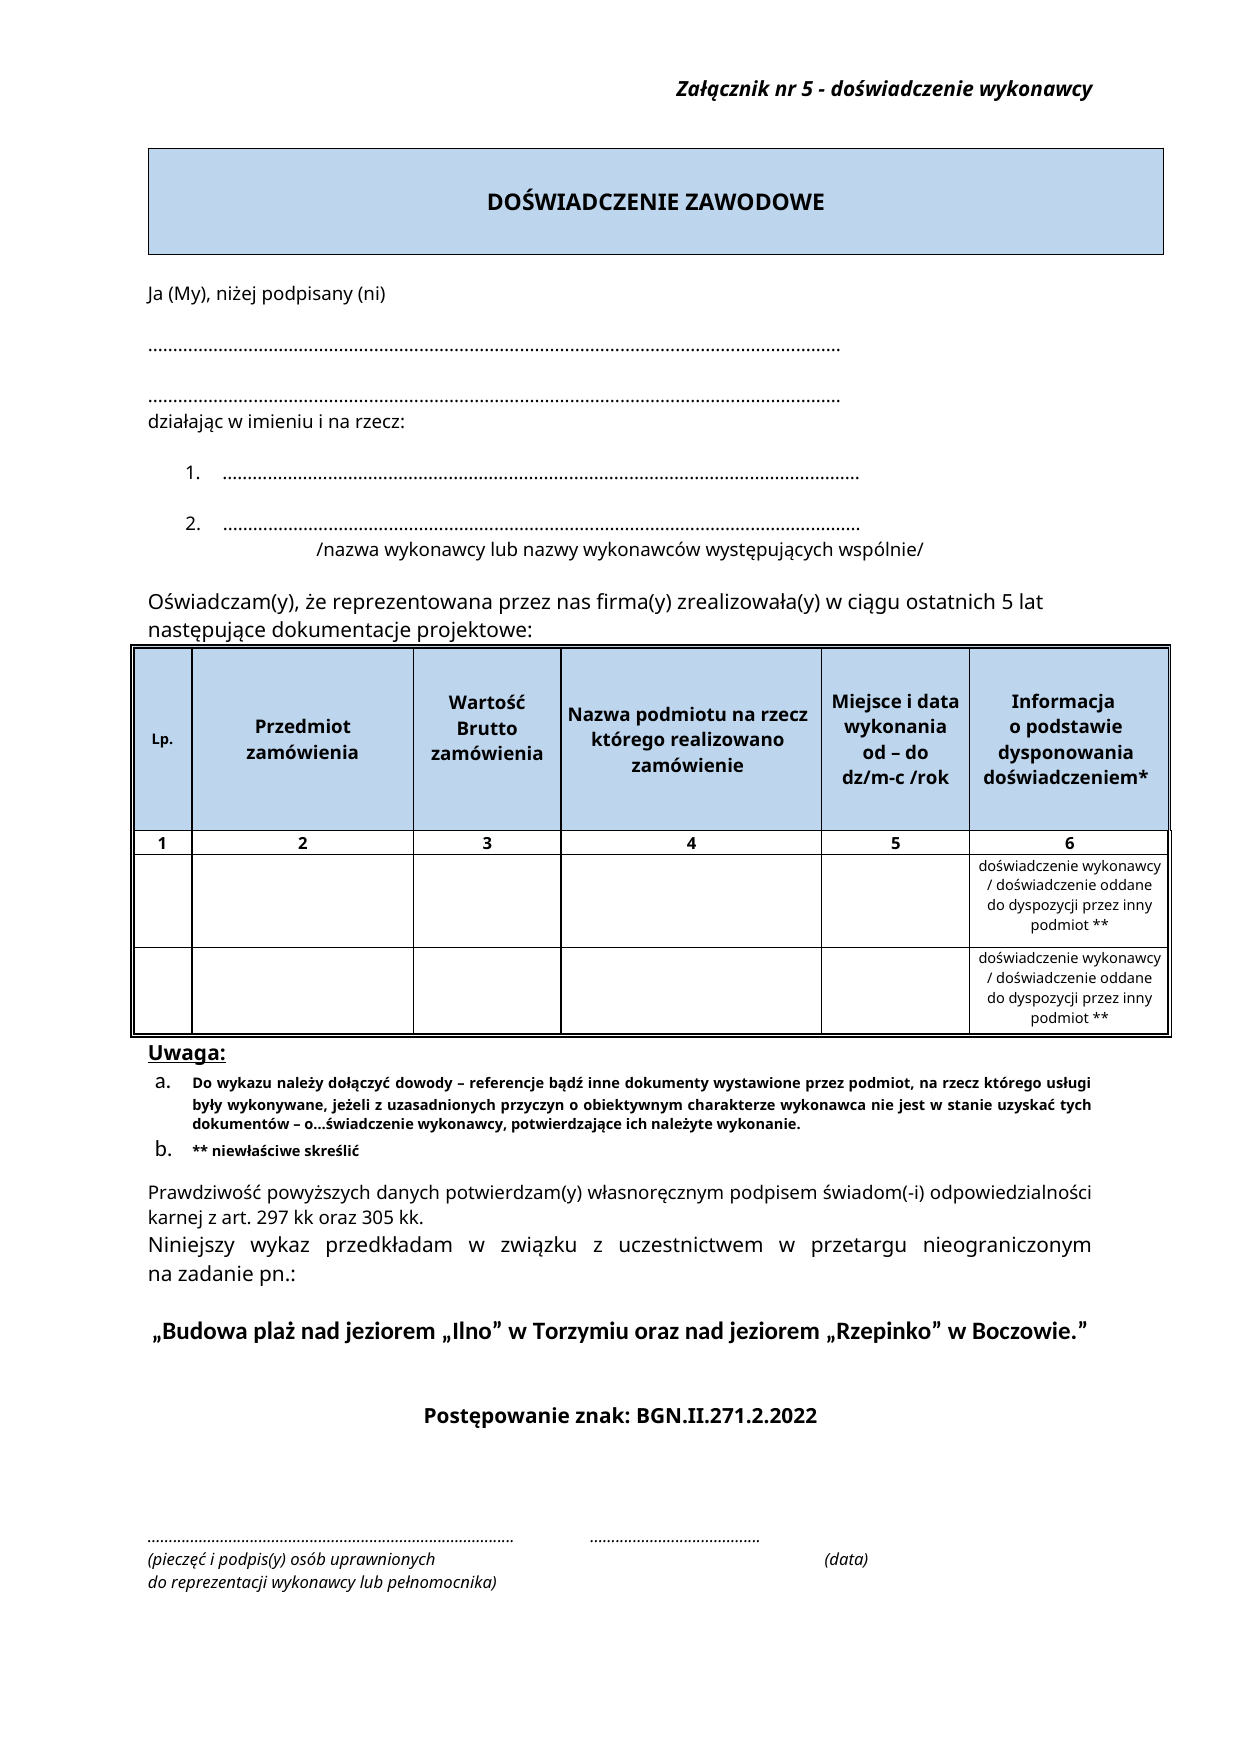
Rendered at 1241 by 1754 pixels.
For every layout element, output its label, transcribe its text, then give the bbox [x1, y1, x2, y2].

list Do wykazu należy dołączyć dowody – referencje bądź inne dokumenty wystawione przez podmiot, na rzecz którego usługi były wykonywane, jeżeli z uzasadnionych przyczyn o obiektywnym charakterze wykonawca nie jest w stanie uzyskać tych dokumentów – o…świadczenie wykonawcy, potwierdzające ich należyte wykonanie. [154, 1066, 1093, 1134]
table_cell [562, 948, 821, 1033]
table_cell 1 [135, 831, 191, 854]
table_cell [822, 948, 969, 1033]
text Ja (My), niżej podpisany (ni) [148, 281, 1093, 306]
table_cell [562, 855, 821, 946]
table_header Informacja o podstawie dysponowania doświadczeniem* [970, 649, 1168, 830]
table_cell [414, 948, 560, 1033]
table_cell 4 [562, 831, 821, 854]
table_cell [193, 855, 413, 946]
text .......................................................................................................................................... [148, 383, 1093, 408]
text /nazwa wykonawcy lub nazwy wykonawców występujących wspólnie/ [148, 536, 1093, 561]
text Prawdziwość powyższych danych potwierdzam(y) własnoręcznym podpisem świadom(-i) odpowiedzialności karnej z art. 297 kk oraz 305 kk. [148, 1179, 1093, 1230]
table_cell [193, 948, 413, 1033]
table_cell 5 [822, 831, 969, 854]
text Niniejszy wykaz przedkładam w związku z uczestnictwem w przetargu nieograniczonym na zadanie pn.: [148, 1230, 1093, 1287]
table_cell 3 [414, 831, 560, 854]
table_cell 2 [193, 831, 413, 854]
table_header Miejsce i data wykonania od – do dz/m-c /rok [822, 649, 969, 830]
table_cell [822, 855, 969, 946]
table_cell doświadczenie wykonawcy / doświadczenie oddane do dyspozycji przez inny podmiot ** [970, 948, 1167, 1033]
table_cell [135, 855, 191, 946]
list ............................................................................................................................... [185, 510, 1093, 536]
text .......................................................................................................................................... [148, 332, 1093, 357]
table_header Nazwa podmiotu na rzecz którego realizowano zamówienie [562, 649, 821, 830]
table_cell doświadczenie wykonawcy / doświadczenie oddane do dyspozycji przez inny podmiot ** [970, 855, 1167, 946]
text (pieczęć i podpis(y) osób uprawnionych (data) do reprezentacji wykonawcy lub pełnomocnika) [148, 1548, 1093, 1593]
text Uwaga: [148, 1038, 1093, 1066]
table_header DOŚWIADCZENIE ZAWODOWE [149, 149, 1163, 254]
text „Budowa plaż nad jeziorem „Ilno” w Torzymiu oraz nad jeziorem „Rzepinko” w Boczowie.” [148, 1316, 1093, 1346]
table_header Wartość Brutto zamówienia [414, 649, 560, 830]
text ...................................................................................... ........................................ [148, 1525, 1093, 1548]
table_header Przedmiot zamówienia [193, 649, 413, 830]
table_cell [414, 855, 560, 946]
list ** niewłaściwe skreślić [154, 1134, 1093, 1162]
table_cell [135, 948, 191, 1033]
text działając w imieniu i na rzecz: [148, 408, 1093, 434]
table_cell 6 [970, 831, 1167, 854]
text Oświadczam(y), że reprezentowana przez nas firma(y) zrealizowała(y) w ciągu ostatnich 5 lat następujące dokumentacje projektowe: [148, 587, 1167, 644]
list ............................................................................................................................... [185, 459, 1093, 485]
table_header Lp. [135, 649, 191, 830]
